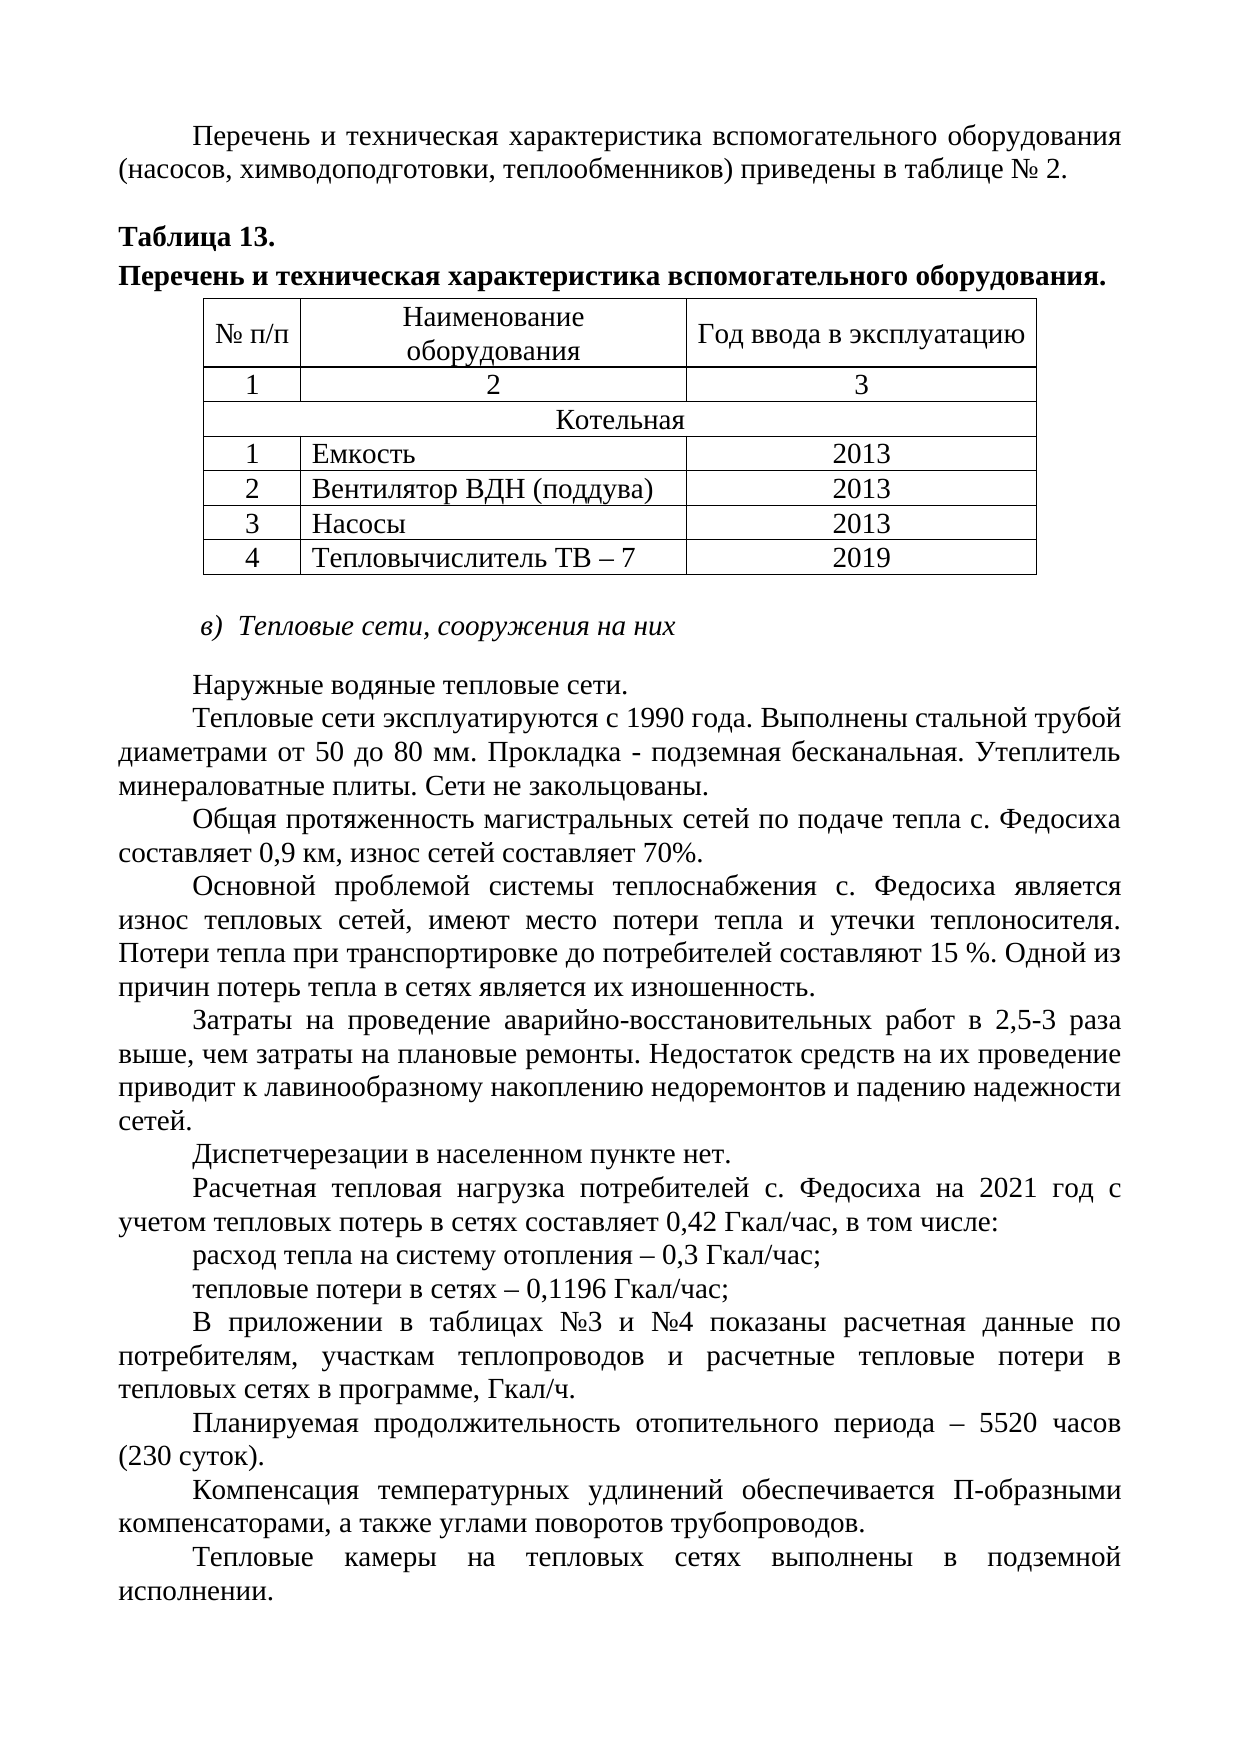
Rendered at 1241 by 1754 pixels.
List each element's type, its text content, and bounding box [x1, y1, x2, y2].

text расход тепла на систему отопления – 0,3 Гкал/час; [118, 1237, 1122, 1271]
table_cell 2013 [687, 437, 1036, 470]
table_cell 2013 [687, 506, 1036, 539]
list Тепловые сети, сооружения на них [200, 608, 1122, 642]
table_cell 2019 [687, 540, 1036, 574]
text В приложении в таблицах №3 и №4 показаны расчетная данные по потребителям, участкам теплопроводов и расчетные тепловые потери в тепловых сетях в программе, Гкал/ч. [118, 1304, 1122, 1405]
text Перечень и техническая характеристика вспомогательного оборудования (насосов, химводоподготовки, теплообменников) приведены в таблице № 2. [118, 118, 1122, 185]
table_cell 1 [204, 437, 300, 470]
text тепловые потери в сетях – 0,1196 Гкал/час; [118, 1271, 1122, 1304]
table_cell 4 [204, 540, 300, 574]
text Расчетная тепловая нагрузка потребителей с. Федосиха на 2021 год с учетом тепловых потерь в сетях составляет 0,42 Гкал/час, в том числе: [118, 1170, 1122, 1237]
table_cell Тепловычислитель ТВ – 7 [301, 540, 686, 574]
table_cell 3 [687, 368, 1036, 401]
table_cell 2 [204, 471, 300, 505]
table_cell 1 [204, 368, 300, 401]
text Наружные водяные тепловые сети. [118, 667, 1122, 701]
table_cell 2 [301, 368, 686, 401]
text Затраты на проведение аварийно-восстановительных работ в 2,5-3 раза выше, чем затраты на плановые ремонты. Недостаток средств на их проведение приводит к лавинообразному накоплению недоремонтов и падению надежности сетей. [118, 1002, 1122, 1137]
table_header Наименование оборудования [301, 299, 686, 366]
text Основной проблемой системы теплоснабжения с. Федосиха является износ тепловых сетей, имеют место потери тепла и утечки теплоносителя. Потери тепла при транспортировке до потребителей составляют 15 %. Одной из причин потерь тепла в сетях является их изношенность. [118, 868, 1122, 1002]
table_cell Насосы [301, 506, 686, 539]
table_cell Вентилятор ВДН (поддува) [301, 471, 686, 505]
text Компенсация температурных удлинений обеспечивается П-образными компенсаторами, а также углами поворотов трубопроводов. [118, 1472, 1122, 1539]
text Таблица 13. [118, 219, 1122, 252]
text Перечень и техническая характеристика вспомогательного оборудования. [118, 258, 1122, 292]
text Тепловые камеры на тепловых сетях выполнены в подземной исполнении. [118, 1539, 1122, 1606]
table_cell Котельная [204, 402, 1036, 436]
text Общая протяженность магистральных сетей по подаче тепла с. Федосиха составляет 0,9 км, износ сетей составляет 70%. [118, 801, 1122, 868]
table_cell 2013 [687, 471, 1036, 505]
table_header № п/п [204, 299, 300, 366]
text Диспетчерезации в населенном пункте нет. [118, 1137, 1122, 1170]
table_cell 3 [204, 506, 300, 539]
table_cell Емкость [301, 437, 686, 470]
table_header Год ввода в эксплуатацию [687, 299, 1036, 366]
text Планируемая продолжительность отопительного периода – 5520 часов (230 суток). [118, 1405, 1122, 1472]
text Тепловые сети эксплуатируются с 1990 года. Выполнены стальной трубой диаметрами от 50 до . Прокладка - подземная бесканальная. Утеплитель минераловатные плиты. Сети не закольцованы. [118, 701, 1122, 801]
